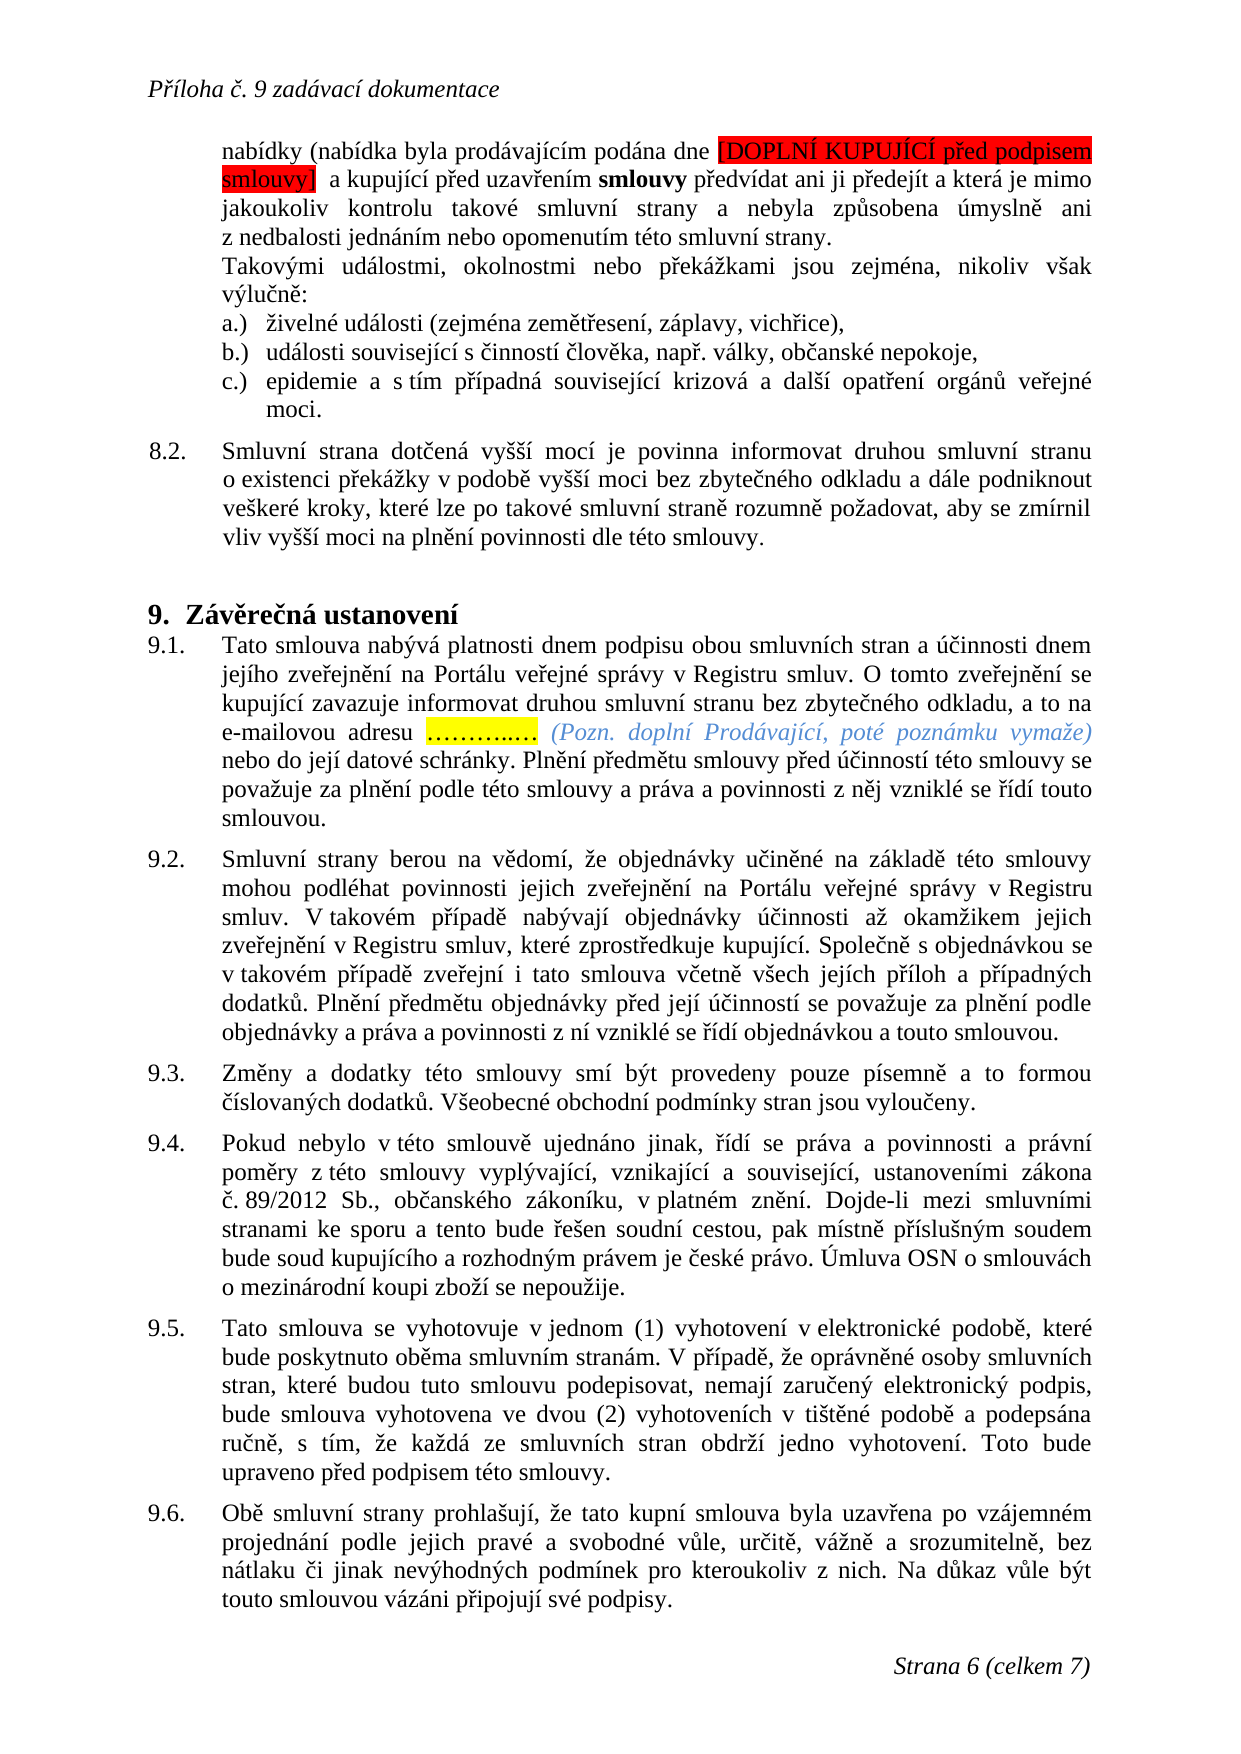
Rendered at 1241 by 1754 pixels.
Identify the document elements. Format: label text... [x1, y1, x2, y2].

list živelné události (zejména zemětřesení, záplavy, vichřice), [222, 308, 1092, 337]
list Pokud nebylo v této smlouvě ujednáno jinak, řídí se práva a povinnosti a právní poměry z této smlouvy vyplývající, vznikající a související, ustanoveními zákona č. 89/2012 Sb., občanského zákoníku, v platném znění. Dojde-li mezi smluvními stranami ke sporu a tento bude řešen soudní cestou, pak místně příslušným soudem bude soud kupujícího a rozhodným právem je české právo. Úmluva OSN o smlouvách o mezinárodní koupi zboží se nepoužije. [148, 1128, 1092, 1300]
list Změny a dodatky této smlouvy smí být provedeny pouze písemně a to formou číslovaných dodatků. Všeobecné obchodní podmínky stran jsou vyloučeny. [148, 1058, 1092, 1115]
list události související s činností člověka, např. války, občanské nepokoje, [222, 337, 1092, 366]
list epidemie a s tím případná související krizová a další opatření orgánů veřejné moci. [222, 366, 1092, 423]
list Tato smlouva se vyhotovuje v jednom (1) vyhotovení v elektronické podobě, které bude poskytnuto oběma smluvním stranám. V případě, že oprávněné osoby smluvních stran, které budou tuto smlouvu podepisovat, nemají zaručený elektronický podpis, bude smlouva vyhotovena ve dvou (2) vyhotoveních v tištěné podobě a podepsána ručně, s tím, že každá ze smluvních stran obdrží jedno vyhotovení. Toto bude upraveno před podpisem této smlouvy. [148, 1313, 1092, 1485]
list Obě smluvní strany prohlašují, že tato kupní smlouva byla uzavřena po vzájemném projednání podle jejich pravé a svobodné vůle, určitě, vážně a srozumitelně, bez nátlaku či jinak nevýhodných podmínek pro kteroukoliv z nich. Na důkaz vůle být touto smlouvou vázáni připojují své podpisy. [148, 1498, 1092, 1613]
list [222, 136, 1092, 251]
subtitle Závěrečná ustanovení [148, 597, 1092, 630]
list Smluvní strany berou na vědomí, že objednávky učiněné na základě této smlouvy mohou podléhat povinnosti jejich zveřejnění na Portálu veřejné správy v Registru smluv. V takovém případě nabývají objednávky účinnosti až okamžikem jejich zveřejnění v Registru smluv, které zprostředkuje kupující. Společně s objednávkou se v takovém případě zveřejní i tato smlouva včetně všech jejích příloh a případných dodatků. Plnění předmětu objednávky před její účinností se považuje za plnění podle objednávky a práva a povinnosti z ní vzniklé se řídí objednávkou a touto smlouvou. [148, 844, 1092, 1045]
list Takovými událostmi, okolnostmi nebo překážkami jsou zejména, nikoliv však výlučně: [222, 251, 1092, 308]
list Tato smlouva nabývá platnosti dnem podpisu obou smluvních stran a účinnosti dnem jejího zveřejnění na Portálu veřejné správy v Registru smluv. O tomto zveřejnění se kupující zavazuje informovat druhou smluvní stranu bez zbytečného odkladu, a to na e-mailovou adresu ………..… (Pozn. doplní Prodávající, poté poznámku vymaže) nebo do její datové schránky. Plnění předmětu smlouvy před účinností této smlouvy se považuje za plnění podle této smlouvy a práva a povinnosti z něj vzniklé se řídí touto smlouvou. [148, 630, 1092, 832]
list Smluvní strana dotčená vyšší mocí je povinna informovat druhou smluvní stranu o existenci překážky v podobě vyšší moci bez zbytečného odkladu a dále podniknout veškeré kroky, které lze po takové smluvní straně rozumně požadovat, aby se zmírnil vliv vyšší moci na plnění povinnosti dle této smlouvy. [149, 436, 1092, 551]
